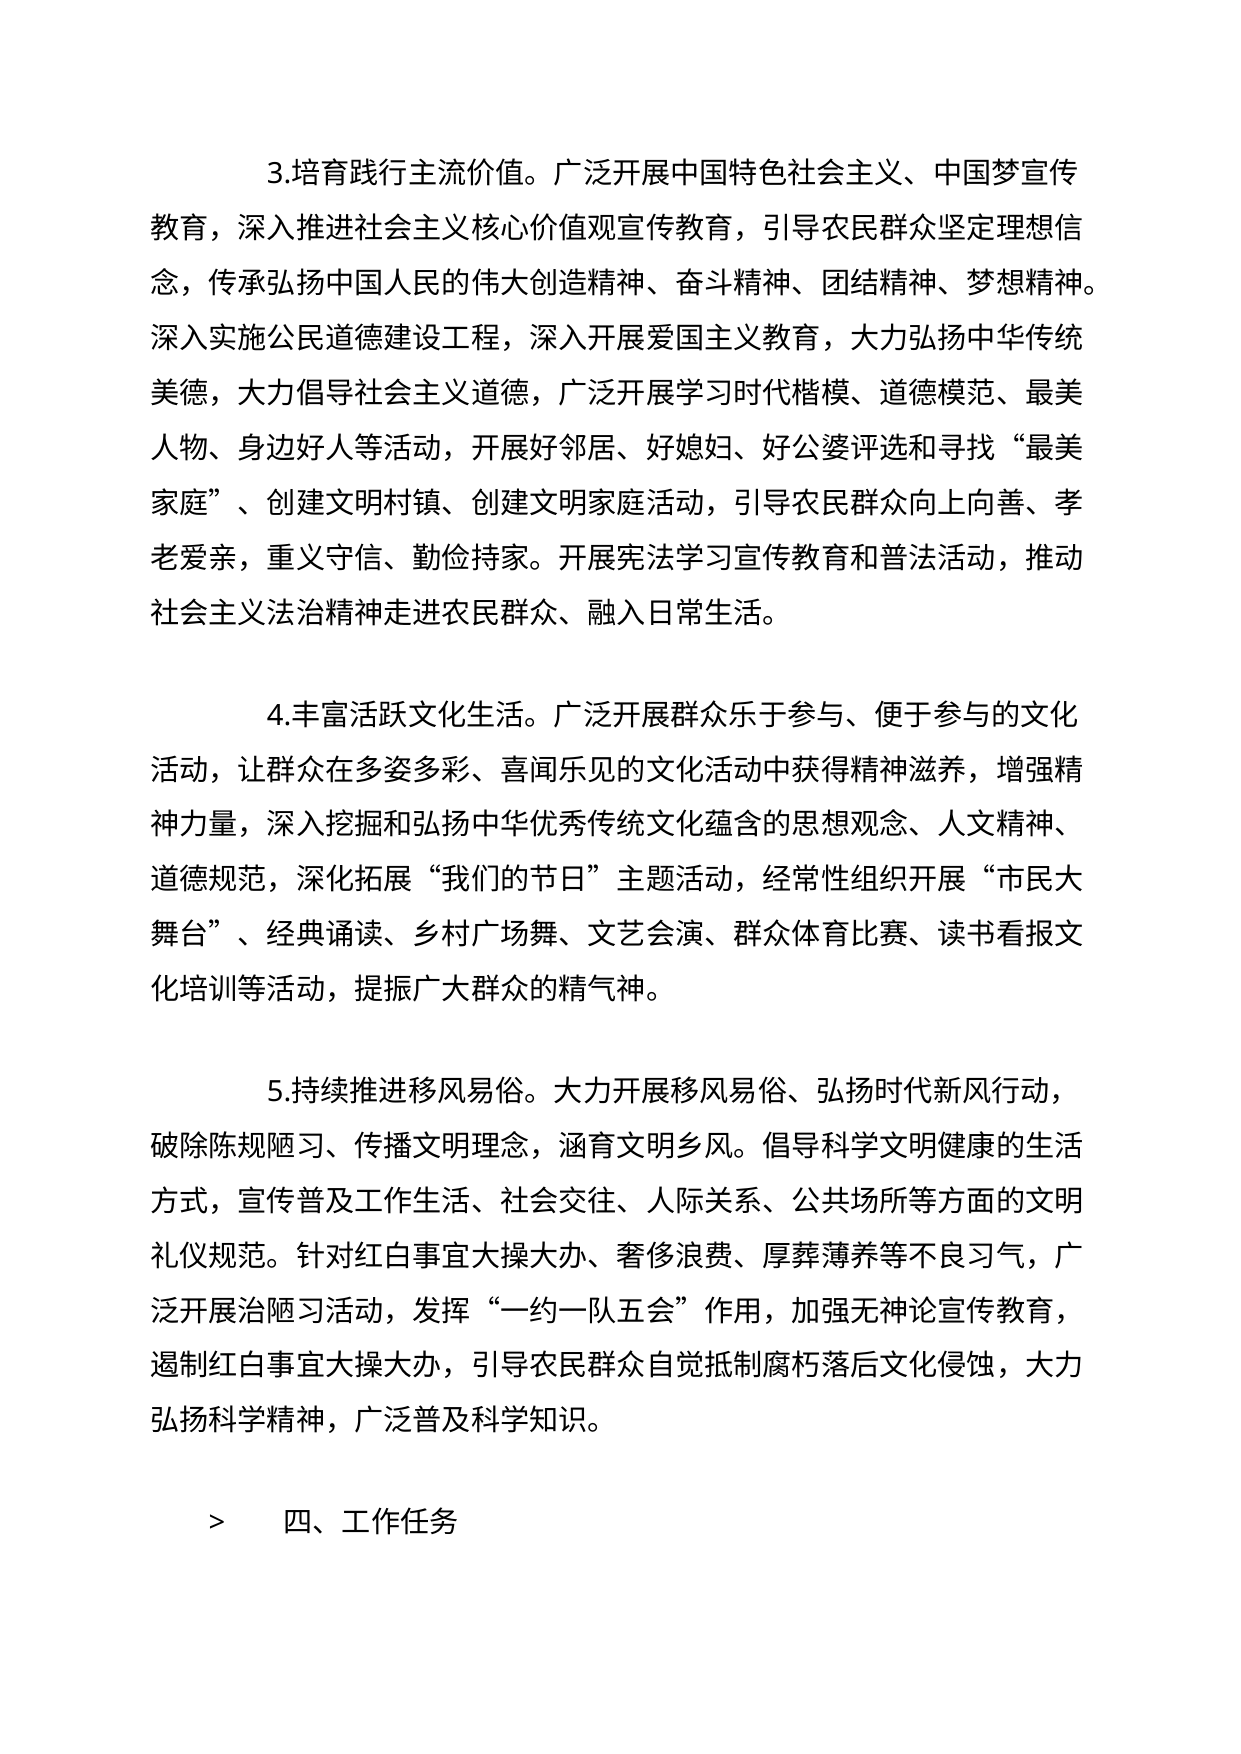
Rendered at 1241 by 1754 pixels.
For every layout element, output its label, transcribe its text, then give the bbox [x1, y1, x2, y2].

text 3.培育践行主流价值。广泛开展中国特色社会主义、中国梦宣传教育，深入推进社会主义核心价值观宣传教育，引导农民群众坚定理想信念，传承弘扬中国人民的伟大创造精神、奋斗精神、团结精神、梦想精神。深入实施公民道德建设工程，深入开展爱国主义教育，大力弘扬中华传统美德，大力倡导社会主义道德，广泛开展学习时代楷模、道德模范、最美人物、身边好人等活动，开展好邻居、好媳妇、好公婆评选和寻找“最美家庭”、创建文明村镇、创建文明家庭活动，引导农民群众向上向善、孝老爱亲，重义守信、勤俭持家。开展宪法学习宣传教育和普法活动，推动社会主义法治精神走进农民群众、融入日常生活。 [150, 150, 1090, 632]
text 5.持续推进移风易俗。大力开展移风易俗、弘扬时代新风行动，破除陈规陋习、传播文明理念，涵育文明乡风。倡导科学文明健康的生活方式，宣传普及工作生活、社会交往、人际关系、公共场所等方面的文明礼仪规范。针对红白事宜大操大办、奢侈浪费、厚葬薄养等不良习气，广泛开展治陋习活动，发挥“一约一队五会”作用，加强无神论宣传教育，遏制红白事宜大操大办，引导农民群众自觉抵制腐朽落后文化侵蚀，大力弘扬科学精神，广泛普及科学知识。 [150, 1067, 1090, 1439]
text > 四、工作任务 [150, 1499, 1090, 1541]
text 4.丰富活跃文化生活。广泛开展群众乐于参与、便于参与的文化活动，让群众在多姿多彩、喜闻乐见的文化活动中获得精神滋养，增强精神力量，深入挖掘和弘扬中华优秀传统文化蕴含的思想观念、人文精神、道德规范，深化拓展“我们的节日”主题活动，经常性组织开展“市民大舞台”、经典诵读、乡村广场舞、文艺会演、群众体育比赛、读书看报文化培训等活动，提振广大群众的精气神。 [150, 691, 1090, 1008]
